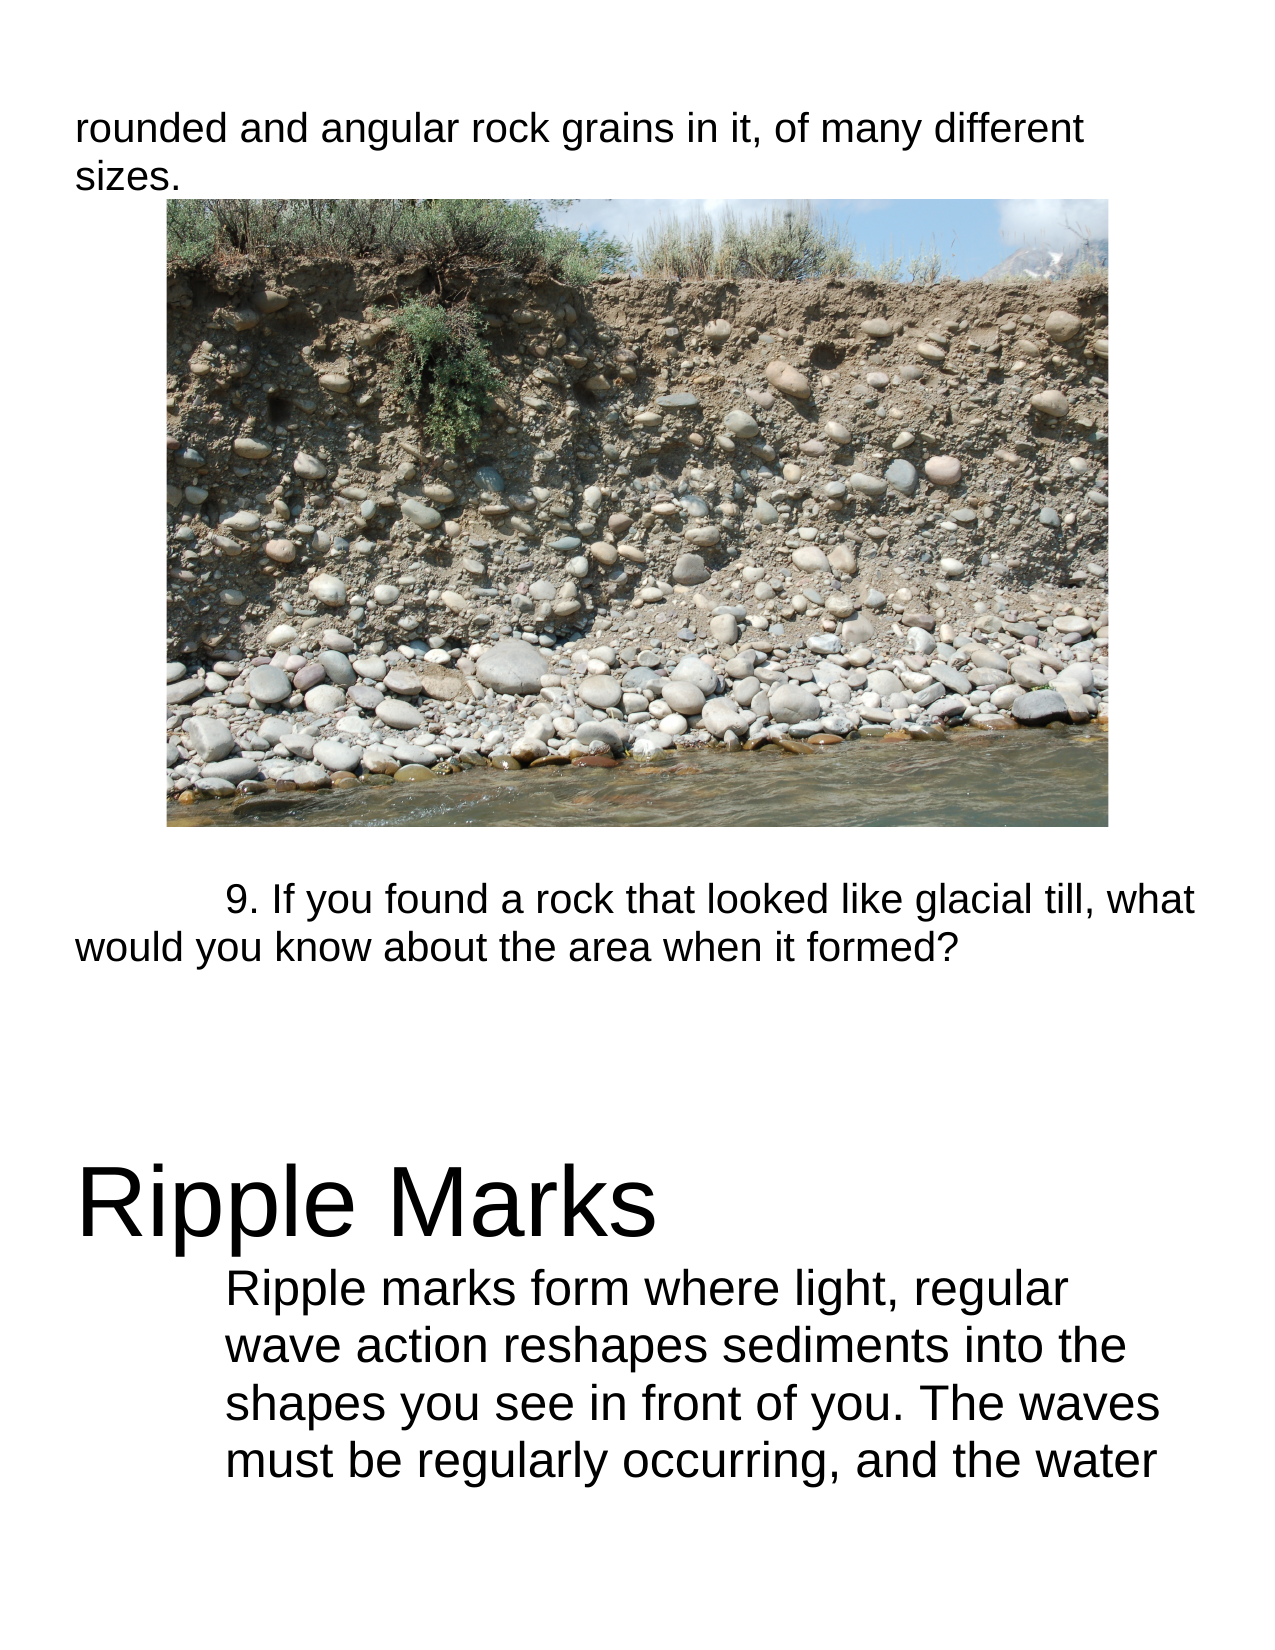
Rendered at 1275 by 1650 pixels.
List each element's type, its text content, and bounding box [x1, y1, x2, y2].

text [225, 1258, 1200, 1488]
picture [166, 199, 1109, 827]
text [75, 104, 1200, 199]
text 9. If you found a rock that looked like glacial till, what would you know about the area when it formed? [75, 874, 1200, 970]
text Ripple Marks [75, 1143, 1200, 1258]
